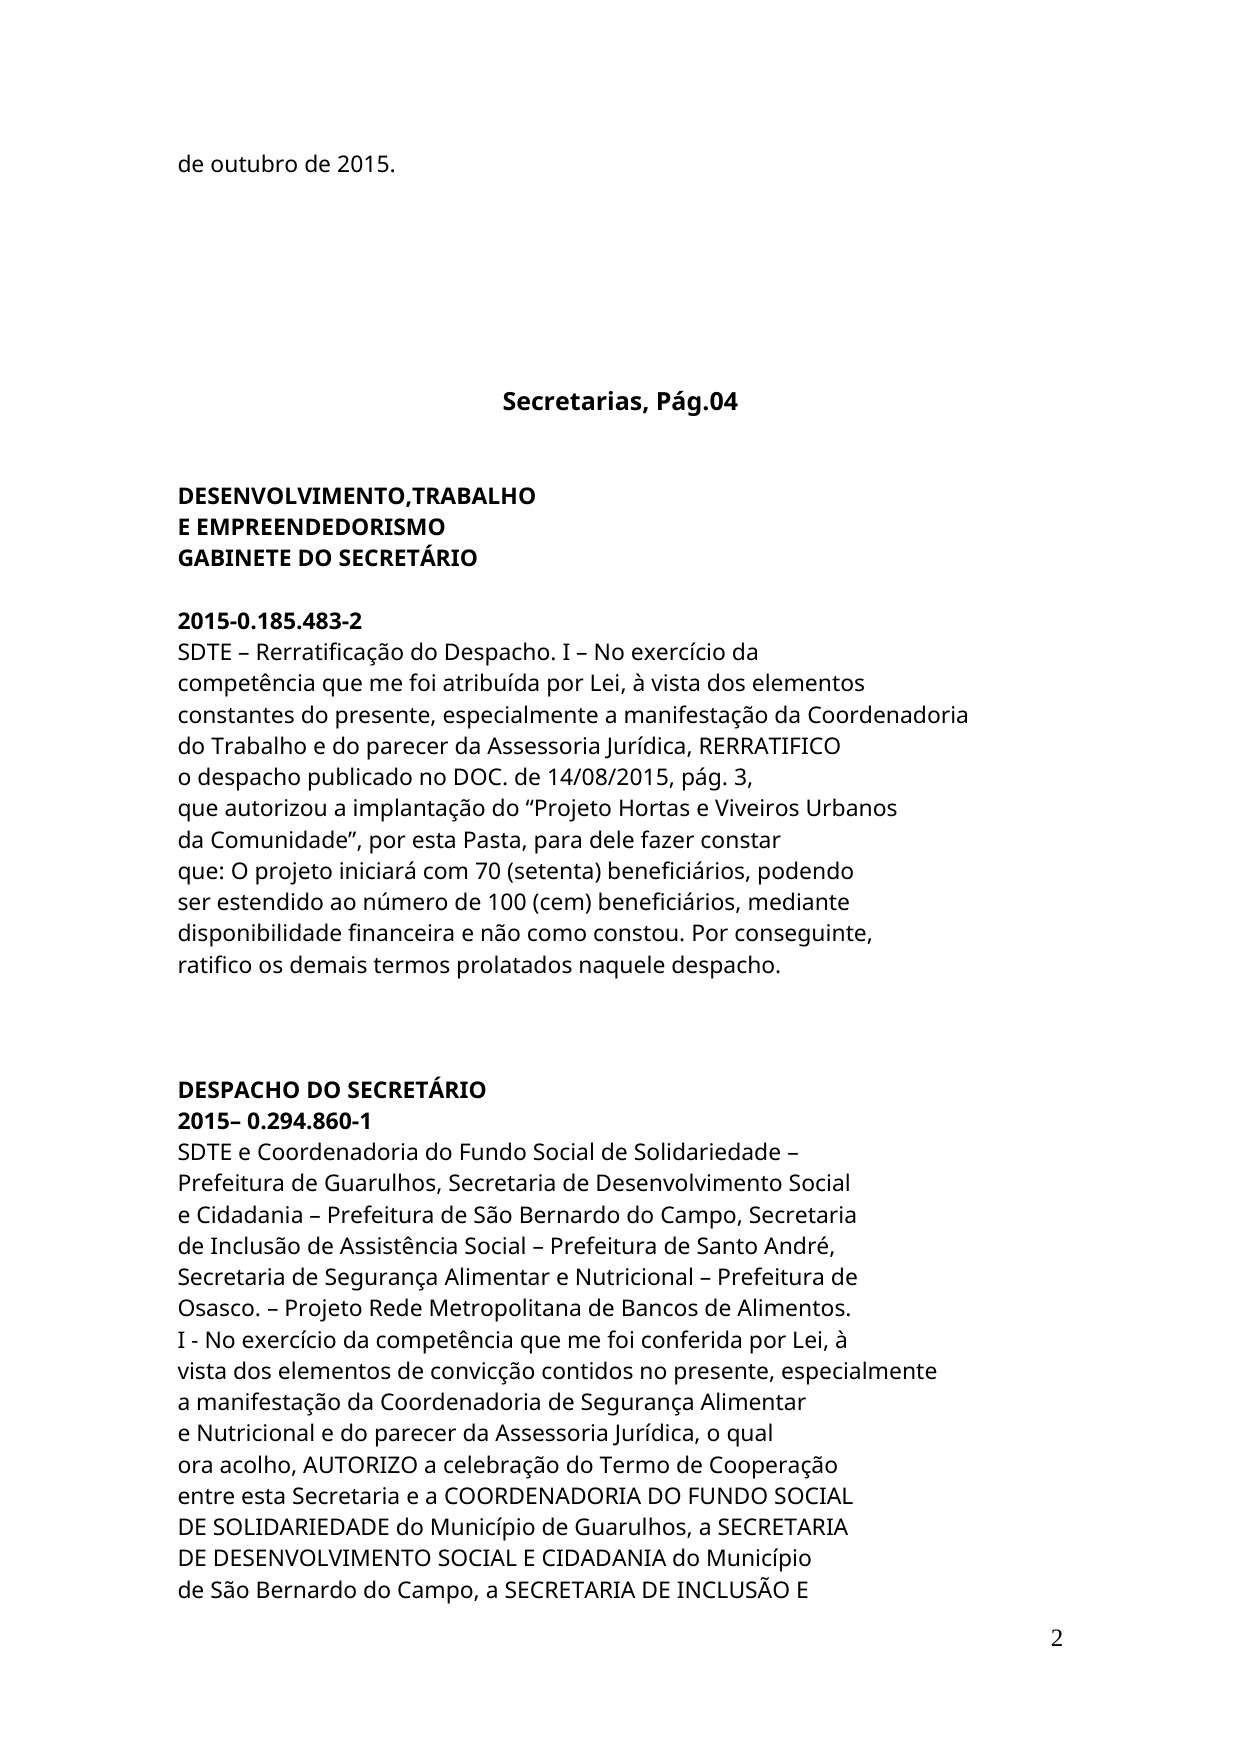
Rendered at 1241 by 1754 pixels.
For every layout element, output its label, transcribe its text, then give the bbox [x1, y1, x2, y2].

text entre esta Secretaria e a COORDENADORIA DO FUNDO SOCIAL [177, 1480, 1063, 1511]
text SDTE e Coordenadoria do Fundo Social de Solidariedade – [177, 1136, 1063, 1167]
text de São Bernardo do Campo, a SECRETARIA DE INCLUSÃO E [177, 1573, 1063, 1605]
text SDTE – Rerratificação do Despacho. I – No exercício da [177, 636, 1063, 667]
text GABINETE DO SECRETÁRIO [177, 542, 1063, 573]
text ser estendido ao número de 100 (cem) beneficiários, mediante [177, 886, 1063, 917]
text ora acolho, AUTORIZO a celebração do Termo de Cooperação [177, 1448, 1063, 1480]
text I - No exercício da competência que me foi conferida por Lei, à [177, 1323, 1063, 1355]
text Osasco. – Projeto Rede Metropolitana de Bancos de Alimentos. [177, 1292, 1063, 1323]
text Secretarias, Pág.04 [177, 383, 1063, 417]
text Secretaria de Segurança Alimentar e Nutricional – Prefeitura de [177, 1261, 1063, 1292]
text de Inclusão de Assistência Social – Prefeitura de Santo André, [177, 1230, 1063, 1261]
text 2015-0.185.483-2 [177, 605, 1063, 636]
text competência que me foi atribuída por Lei, à vista dos elementos [177, 667, 1063, 698]
text que autorizou a implantação do “Projeto Hortas e Viveiros Urbanos [177, 792, 1063, 823]
text o despacho publicado no DOC. de 14/08/2015, pág. 3, [177, 761, 1063, 792]
text constantes do presente, especialmente a manifestação da Coordenadoria [177, 698, 1063, 730]
text que: O projeto iniciará com 70 (setenta) beneficiários, podendo [177, 855, 1063, 886]
text do Trabalho e do parecer da Assessoria Jurídica, RERRATIFICO [177, 730, 1063, 761]
text Prefeitura de Guarulhos, Secretaria de Desenvolvimento Social [177, 1167, 1063, 1198]
text e Nutricional e do parecer da Assessoria Jurídica, o qual [177, 1417, 1063, 1448]
text de outubro de 2015. [177, 148, 1063, 179]
text disponibilidade financeira e não como constou. Por conseguinte, [177, 917, 1063, 948]
text DESENVOLVIMENTO,TRABALHO [177, 480, 1063, 511]
text E EMPREENDEDORISMO [177, 511, 1063, 542]
text vista dos elementos de convicção contidos no presente, especialmente [177, 1355, 1063, 1386]
text DE SOLIDARIEDADE do Município de Guarulhos, a SECRETARIA [177, 1511, 1063, 1542]
text da Comunidade”, por esta Pasta, para dele fazer constar [177, 823, 1063, 855]
text ratifico os demais termos prolatados naquele despacho. [177, 948, 1063, 980]
text 2015– 0.294.860-1 [177, 1105, 1063, 1136]
text e Cidadania – Prefeitura de São Bernardo do Campo, Secretaria [177, 1198, 1063, 1230]
text a manifestação da Coordenadoria de Segurança Alimentar [177, 1386, 1063, 1417]
text DE DESENVOLVIMENTO SOCIAL E CIDADANIA do Município [177, 1542, 1063, 1573]
text DESPACHO DO SECRETÁRIO [177, 1073, 1063, 1105]
